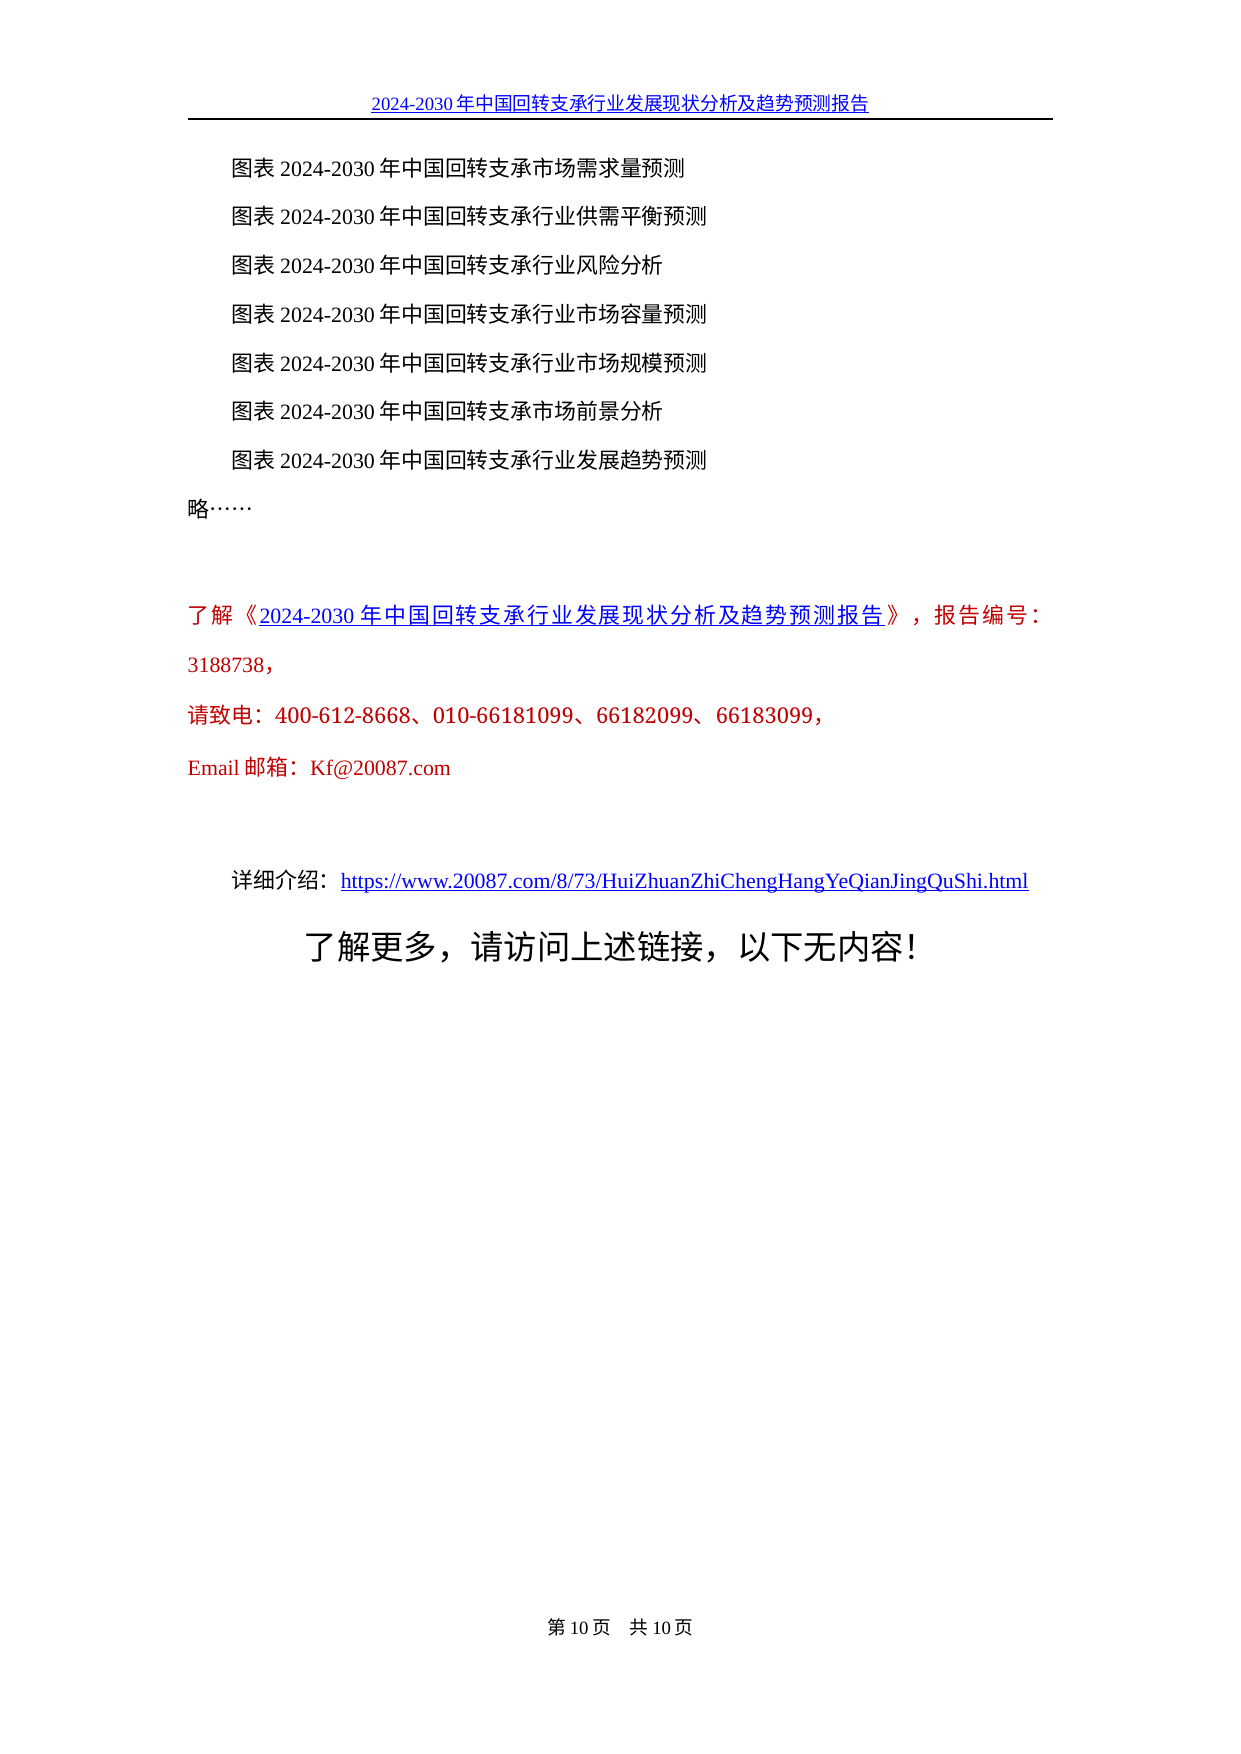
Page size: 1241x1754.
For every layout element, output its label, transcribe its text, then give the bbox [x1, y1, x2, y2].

text 了解《2024-2030年中国回转支承行业发展现状分析及趋势预测报告》，报告编号：3188738， [187, 598, 1053, 679]
text Email邮箱：Kf@20087.com [187, 750, 1053, 782]
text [187, 150, 1053, 524]
title 了解更多，请访问上述链接，以下无内容！ [187, 913, 1053, 978]
text 请致电：400-612-8668、010-66181099、66182099、66183099， [187, 698, 1053, 731]
text 详细介绍：https://www.20087.com/8/73/HuiZhuanZhiChengHangYeQianJingQuShi.html [187, 863, 1053, 895]
